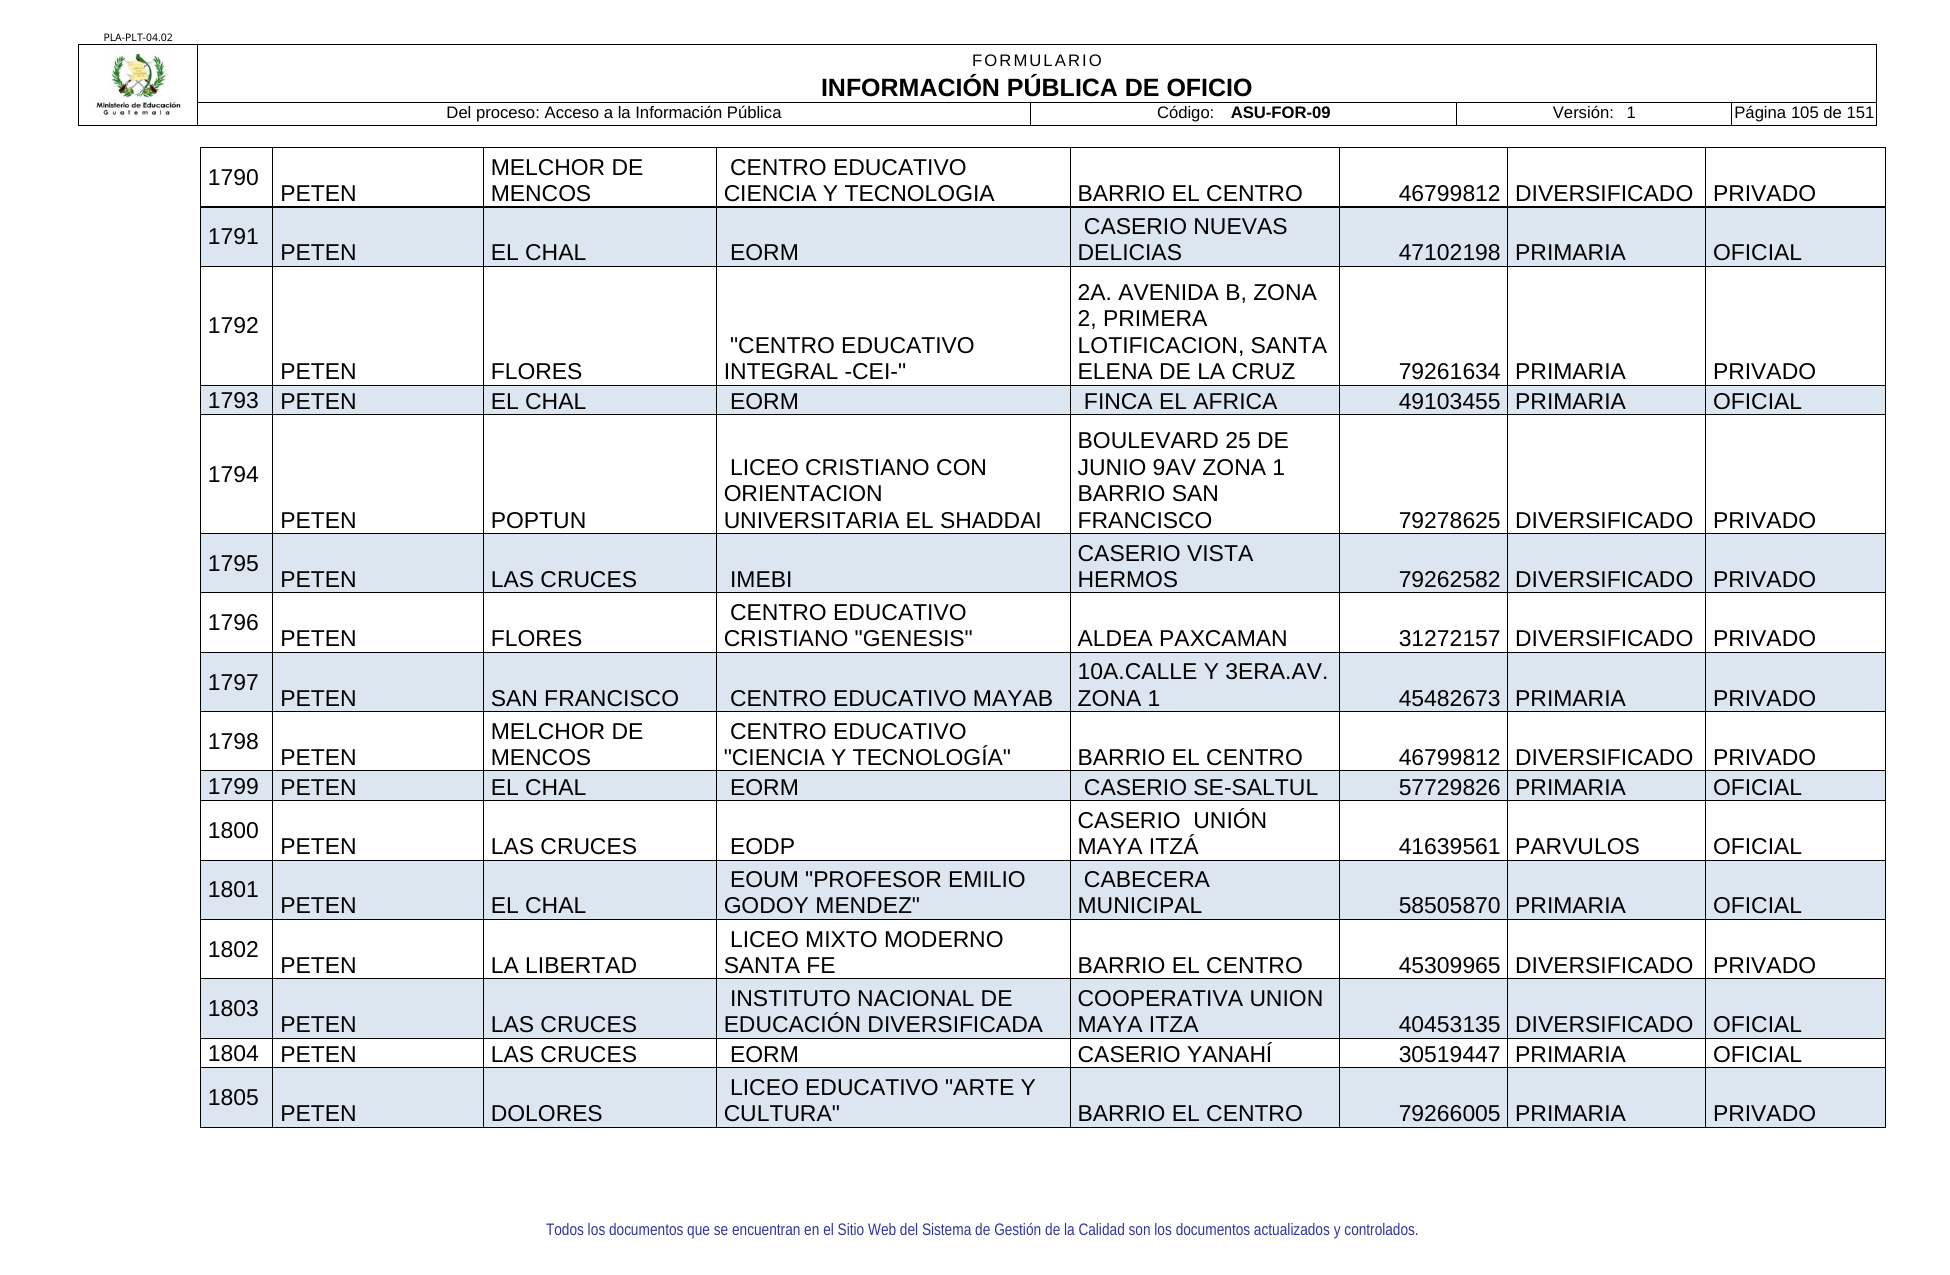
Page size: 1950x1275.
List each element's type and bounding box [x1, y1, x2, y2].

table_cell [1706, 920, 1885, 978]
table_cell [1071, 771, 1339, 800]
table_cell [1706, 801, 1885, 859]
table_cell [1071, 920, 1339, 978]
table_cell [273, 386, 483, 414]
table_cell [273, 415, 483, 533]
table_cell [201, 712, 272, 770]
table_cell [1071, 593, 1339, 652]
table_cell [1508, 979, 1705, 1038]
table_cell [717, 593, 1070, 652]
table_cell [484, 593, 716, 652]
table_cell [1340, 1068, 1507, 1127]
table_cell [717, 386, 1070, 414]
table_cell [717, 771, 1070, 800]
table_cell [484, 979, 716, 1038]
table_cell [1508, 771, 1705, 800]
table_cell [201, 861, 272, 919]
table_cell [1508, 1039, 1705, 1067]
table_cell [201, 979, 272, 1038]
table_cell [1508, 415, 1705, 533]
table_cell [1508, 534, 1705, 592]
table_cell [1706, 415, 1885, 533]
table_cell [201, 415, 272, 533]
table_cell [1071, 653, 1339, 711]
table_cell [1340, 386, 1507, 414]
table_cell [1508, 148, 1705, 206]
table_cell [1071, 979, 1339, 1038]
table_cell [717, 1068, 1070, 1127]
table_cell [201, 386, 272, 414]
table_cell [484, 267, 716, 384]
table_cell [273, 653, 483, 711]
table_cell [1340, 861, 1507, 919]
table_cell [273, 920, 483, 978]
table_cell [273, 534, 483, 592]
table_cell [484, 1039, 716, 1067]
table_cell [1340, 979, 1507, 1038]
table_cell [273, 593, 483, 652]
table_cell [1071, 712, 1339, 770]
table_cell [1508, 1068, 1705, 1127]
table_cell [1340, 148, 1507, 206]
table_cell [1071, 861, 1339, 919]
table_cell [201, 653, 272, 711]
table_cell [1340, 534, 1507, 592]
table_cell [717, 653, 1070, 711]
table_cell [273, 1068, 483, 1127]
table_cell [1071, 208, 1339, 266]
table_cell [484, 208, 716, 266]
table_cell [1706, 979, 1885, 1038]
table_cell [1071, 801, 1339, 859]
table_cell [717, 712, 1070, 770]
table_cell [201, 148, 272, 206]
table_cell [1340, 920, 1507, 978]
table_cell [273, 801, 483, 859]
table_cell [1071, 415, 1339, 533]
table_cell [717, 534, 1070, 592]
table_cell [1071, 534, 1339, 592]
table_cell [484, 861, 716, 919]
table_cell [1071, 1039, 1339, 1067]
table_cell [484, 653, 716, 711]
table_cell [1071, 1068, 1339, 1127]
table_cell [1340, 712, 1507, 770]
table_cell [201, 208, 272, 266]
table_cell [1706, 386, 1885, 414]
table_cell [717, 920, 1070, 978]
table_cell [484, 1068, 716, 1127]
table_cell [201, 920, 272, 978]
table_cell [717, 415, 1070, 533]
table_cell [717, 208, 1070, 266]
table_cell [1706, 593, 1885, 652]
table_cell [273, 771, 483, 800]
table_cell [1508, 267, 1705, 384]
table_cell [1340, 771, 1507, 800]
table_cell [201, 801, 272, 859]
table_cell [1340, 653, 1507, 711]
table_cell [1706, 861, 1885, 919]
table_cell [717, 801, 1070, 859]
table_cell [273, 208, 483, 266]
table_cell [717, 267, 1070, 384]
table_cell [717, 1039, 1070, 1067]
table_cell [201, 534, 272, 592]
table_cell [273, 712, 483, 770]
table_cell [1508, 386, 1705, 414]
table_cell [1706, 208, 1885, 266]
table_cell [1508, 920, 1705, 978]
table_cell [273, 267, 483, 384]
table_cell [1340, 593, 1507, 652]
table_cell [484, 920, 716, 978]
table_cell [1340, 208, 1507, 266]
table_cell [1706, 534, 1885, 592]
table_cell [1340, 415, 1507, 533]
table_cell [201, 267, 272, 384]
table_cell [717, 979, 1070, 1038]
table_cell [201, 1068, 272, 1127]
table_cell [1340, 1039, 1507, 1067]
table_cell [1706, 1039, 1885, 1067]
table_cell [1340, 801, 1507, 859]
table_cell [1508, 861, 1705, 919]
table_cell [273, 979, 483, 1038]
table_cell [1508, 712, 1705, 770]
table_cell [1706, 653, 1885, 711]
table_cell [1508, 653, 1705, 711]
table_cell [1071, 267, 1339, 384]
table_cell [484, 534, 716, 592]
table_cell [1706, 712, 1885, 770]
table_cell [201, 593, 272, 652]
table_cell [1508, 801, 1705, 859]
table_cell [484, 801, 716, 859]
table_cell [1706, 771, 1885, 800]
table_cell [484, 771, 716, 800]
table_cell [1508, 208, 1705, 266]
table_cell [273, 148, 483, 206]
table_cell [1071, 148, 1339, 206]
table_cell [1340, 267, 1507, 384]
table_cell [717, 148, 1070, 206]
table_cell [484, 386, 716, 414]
picture [95, 51, 181, 117]
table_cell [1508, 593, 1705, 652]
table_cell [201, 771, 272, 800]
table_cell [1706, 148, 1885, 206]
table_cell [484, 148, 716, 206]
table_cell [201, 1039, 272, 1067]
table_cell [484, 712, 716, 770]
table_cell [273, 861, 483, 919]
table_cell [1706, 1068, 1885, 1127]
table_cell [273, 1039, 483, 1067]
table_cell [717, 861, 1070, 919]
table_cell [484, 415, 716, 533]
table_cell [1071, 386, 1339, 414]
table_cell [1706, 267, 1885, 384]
